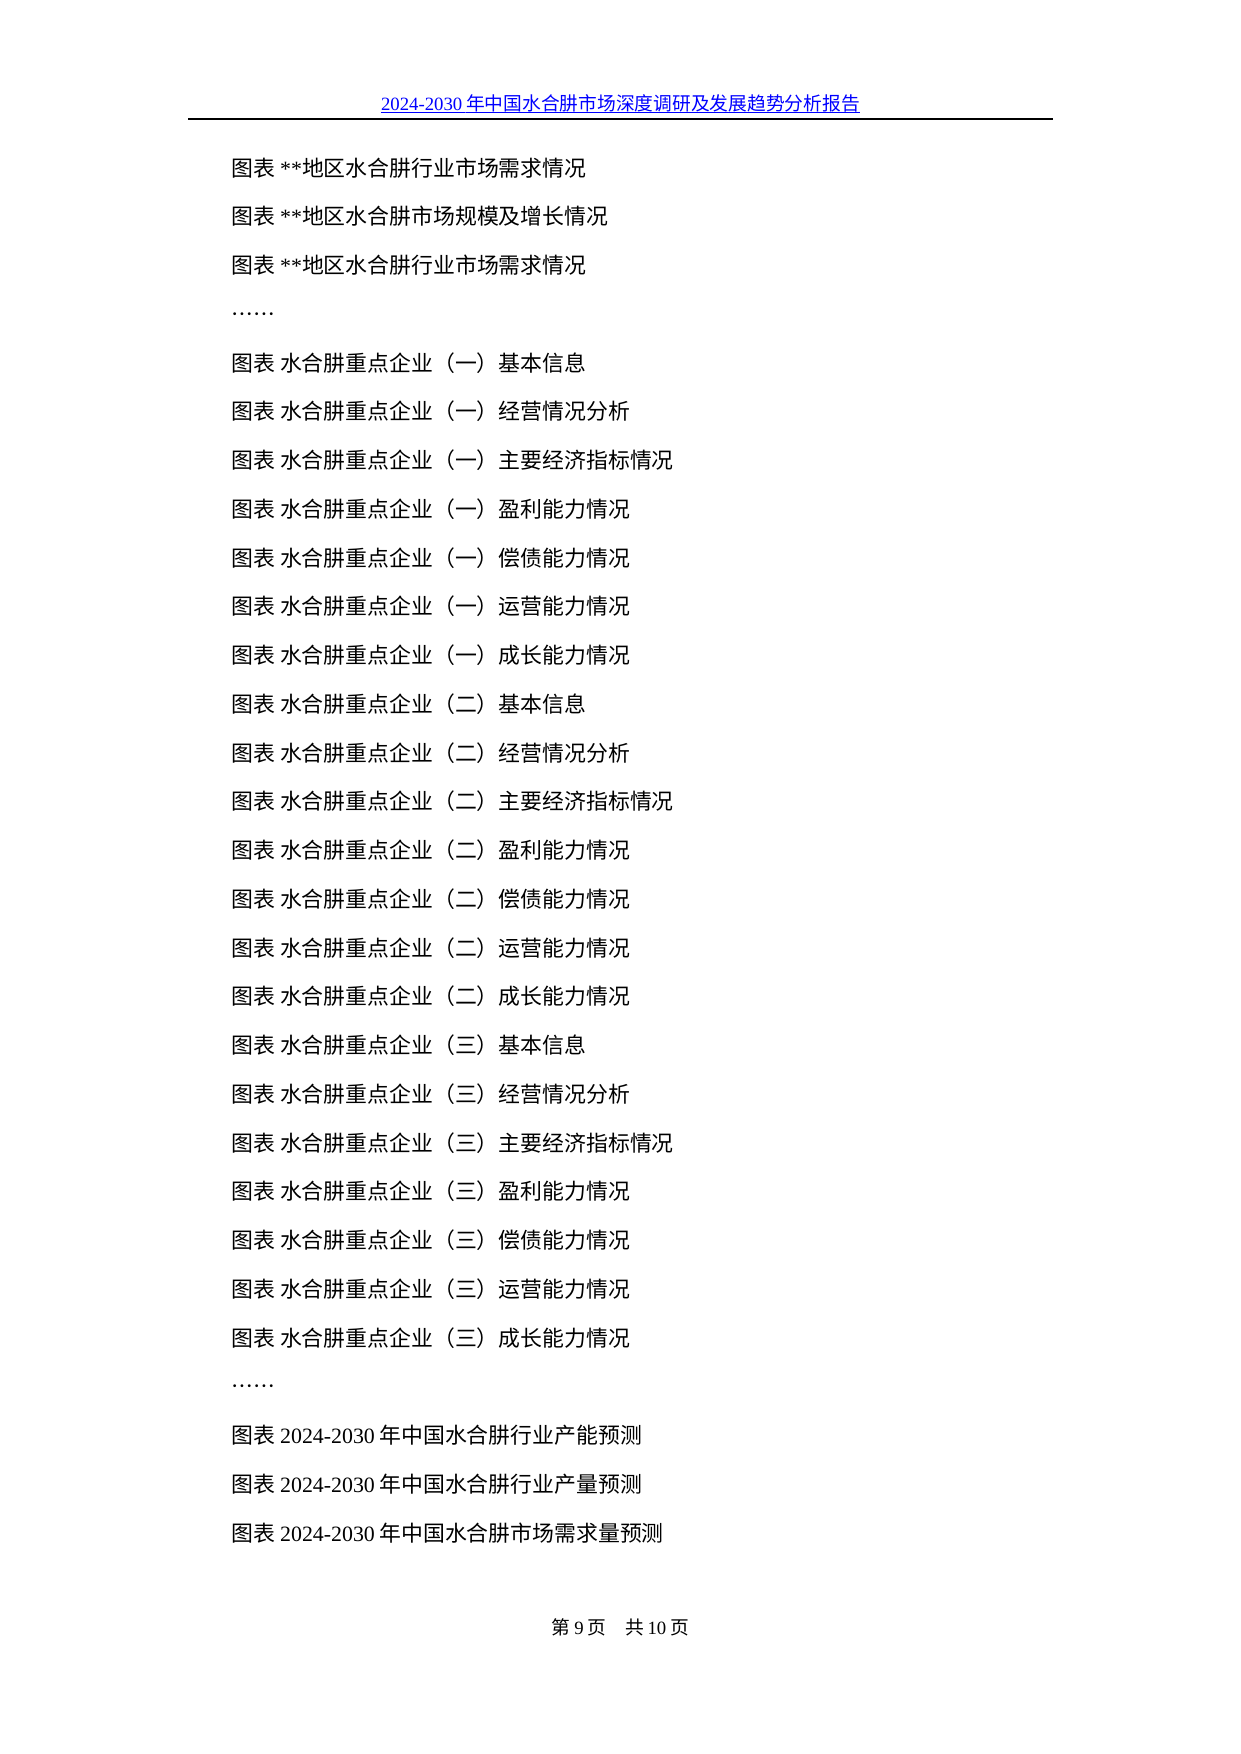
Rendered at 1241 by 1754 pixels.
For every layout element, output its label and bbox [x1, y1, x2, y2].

text [187, 150, 1053, 1548]
